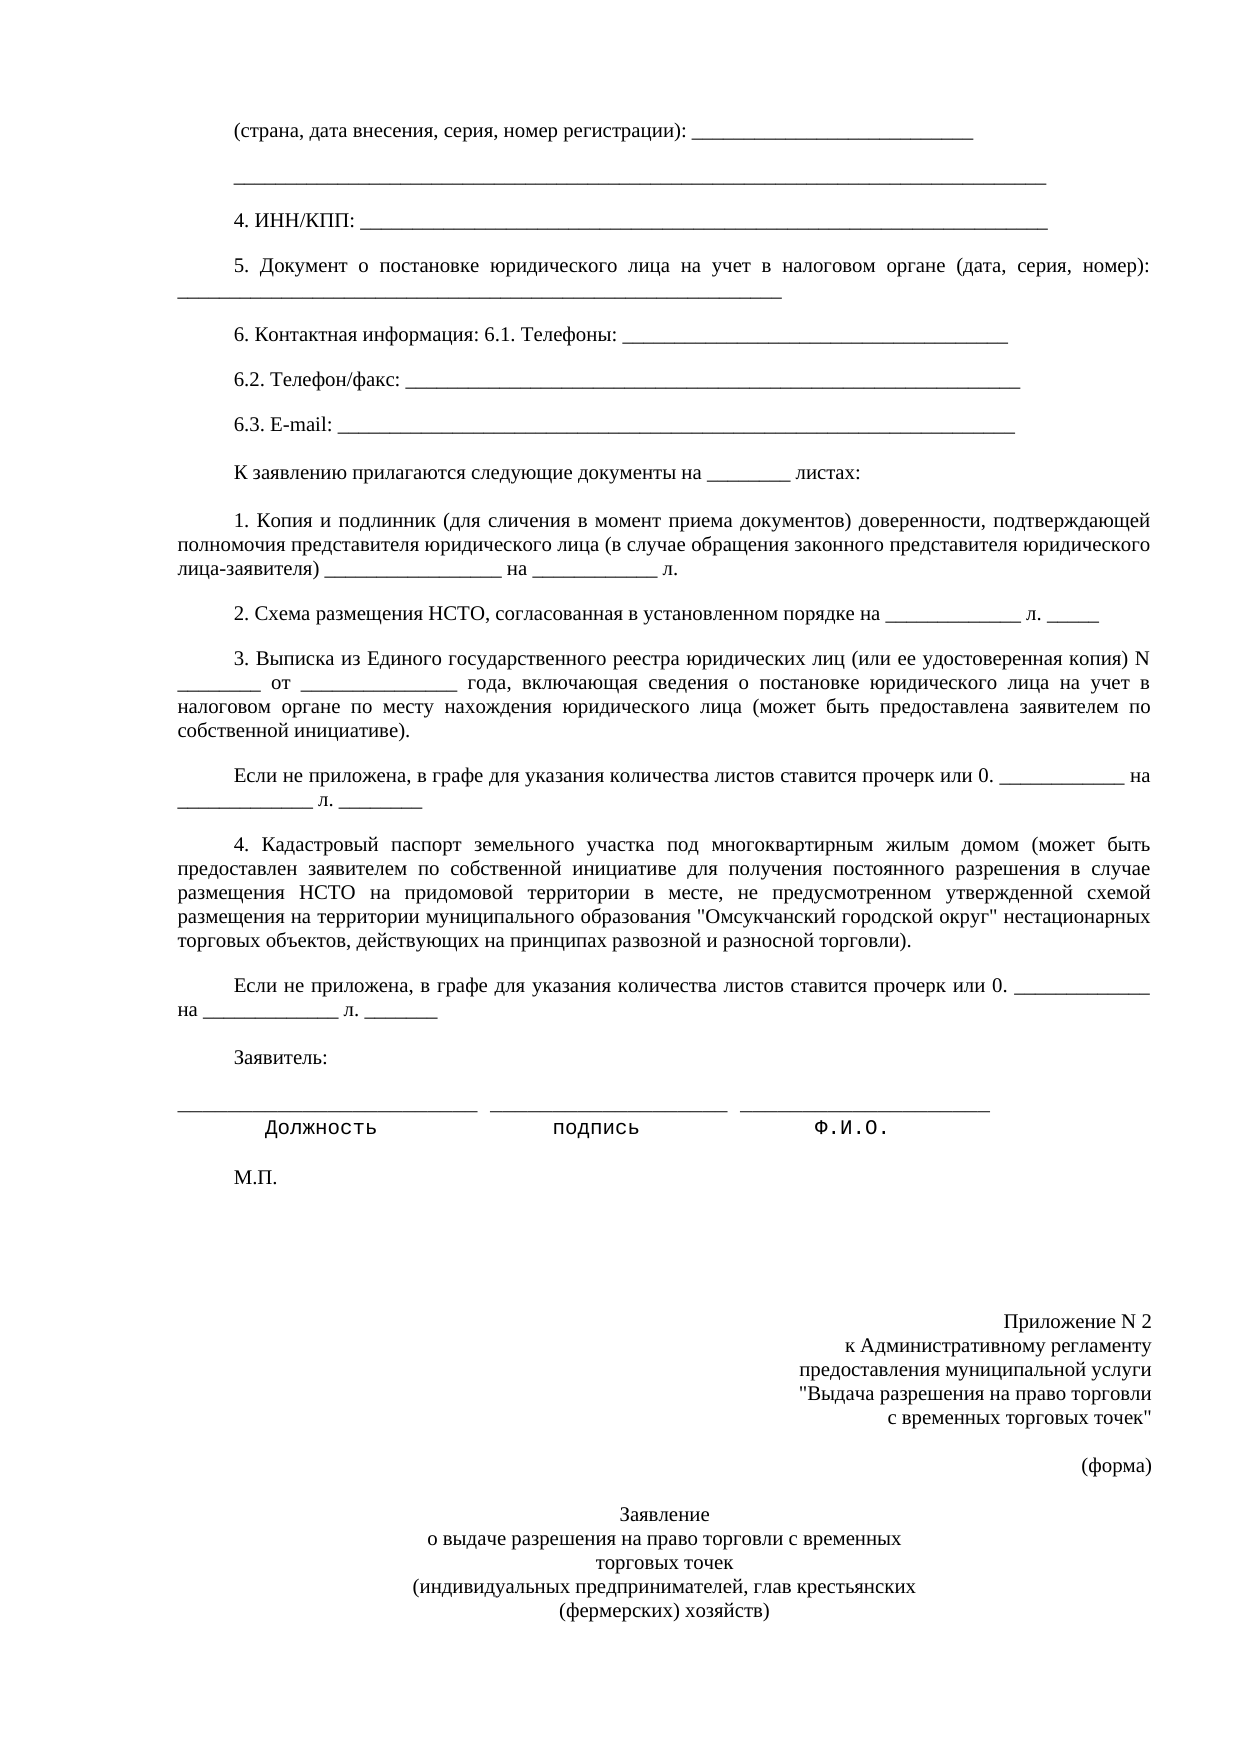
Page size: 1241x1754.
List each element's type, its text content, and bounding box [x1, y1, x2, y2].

text Если не приложена, в графе для указания количества листов ставится прочерк или 0. _____________ на _____________ л. _______ [177, 973, 1152, 1021]
text 5. Документ о постановке юридического лица на учет в налоговом органе (дата, серия, номер): __________________________________________________________ [177, 253, 1152, 301]
text 4. Кадастровый паспорт земельного участка под многоквартирным жилым домом (может быть предоставлен заявителем по собственной инициативе для получения постоянного разрешения в случае размещения НСТО на придомовой территории в месте, не предусмотренном утвержденной схемой размещения на территории муниципального образования "Омсукчанский городской округ" нестационарных торговых объектов, действующих на принципах развозной и разносной торговли). [177, 832, 1152, 952]
text 6. Контактная информация: 6.1. Телефоны: _____________________________________ [177, 322, 1152, 346]
text с временных торговых точек" [177, 1405, 1152, 1429]
text 2. Схема размещения НСТО, согласованная в установленном порядке на _____________ л. _____ [177, 601, 1152, 625]
text (страна, дата внесения, серия, номер регистрации): ___________________________ [177, 118, 1152, 142]
text (форма) [177, 1453, 1152, 1477]
text Если не приложена, в графе для указания количества листов ставится прочерк или 0. ____________ на _____________ л. ________ [177, 763, 1152, 811]
text 1. Копия и подлинник (для сличения в момент приема документов) доверенности, подтверждающей полномочия представителя юридического лица (в случае обращения законного представителя юридического лица-заявителя) _________________ на ____________ л. [177, 508, 1152, 580]
text торговых точек [177, 1549, 1152, 1574]
text 3. Выписка из Единого государственного реестра юридических лиц (или ее удостоверенная копия) N ________ от _______________ года, включающая сведения о постановке юридического лица на учет в налоговом органе по месту нахождения юридического лица (может быть предоставлена заявителем по собственной инициативе). [177, 646, 1152, 742]
text ________________________ ___________________ ____________________ [177, 1093, 1152, 1117]
text (фермерских) хозяйств) [177, 1598, 1152, 1622]
text 6.3. E-mail: _________________________________________________________________ [177, 412, 1152, 436]
text о выдаче разрешения на право торговли с временных [177, 1526, 1152, 1549]
text ______________________________________________________________________________ [177, 163, 1152, 187]
text к Административному регламенту [177, 1333, 1152, 1357]
text Приложение N 2 [177, 1309, 1152, 1333]
text предоставления муниципальной услуги [177, 1357, 1152, 1381]
text Должность подпись Ф.И.О. [177, 1117, 1152, 1141]
text Заявитель: [177, 1045, 1152, 1069]
text (индивидуальных предпринимателей, глав крестьянских [177, 1574, 1152, 1598]
text К заявлению прилагаются следующие документы на ________ листах: [177, 460, 1152, 484]
text 4. ИНН/КПП: __________________________________________________________________ [177, 208, 1152, 232]
text 6.2. Телефон/факс: ___________________________________________________________ [177, 367, 1152, 391]
text Заявление [177, 1501, 1152, 1526]
text "Выдача разрешения на право торговли [177, 1381, 1152, 1405]
text М.П. [177, 1164, 1152, 1189]
